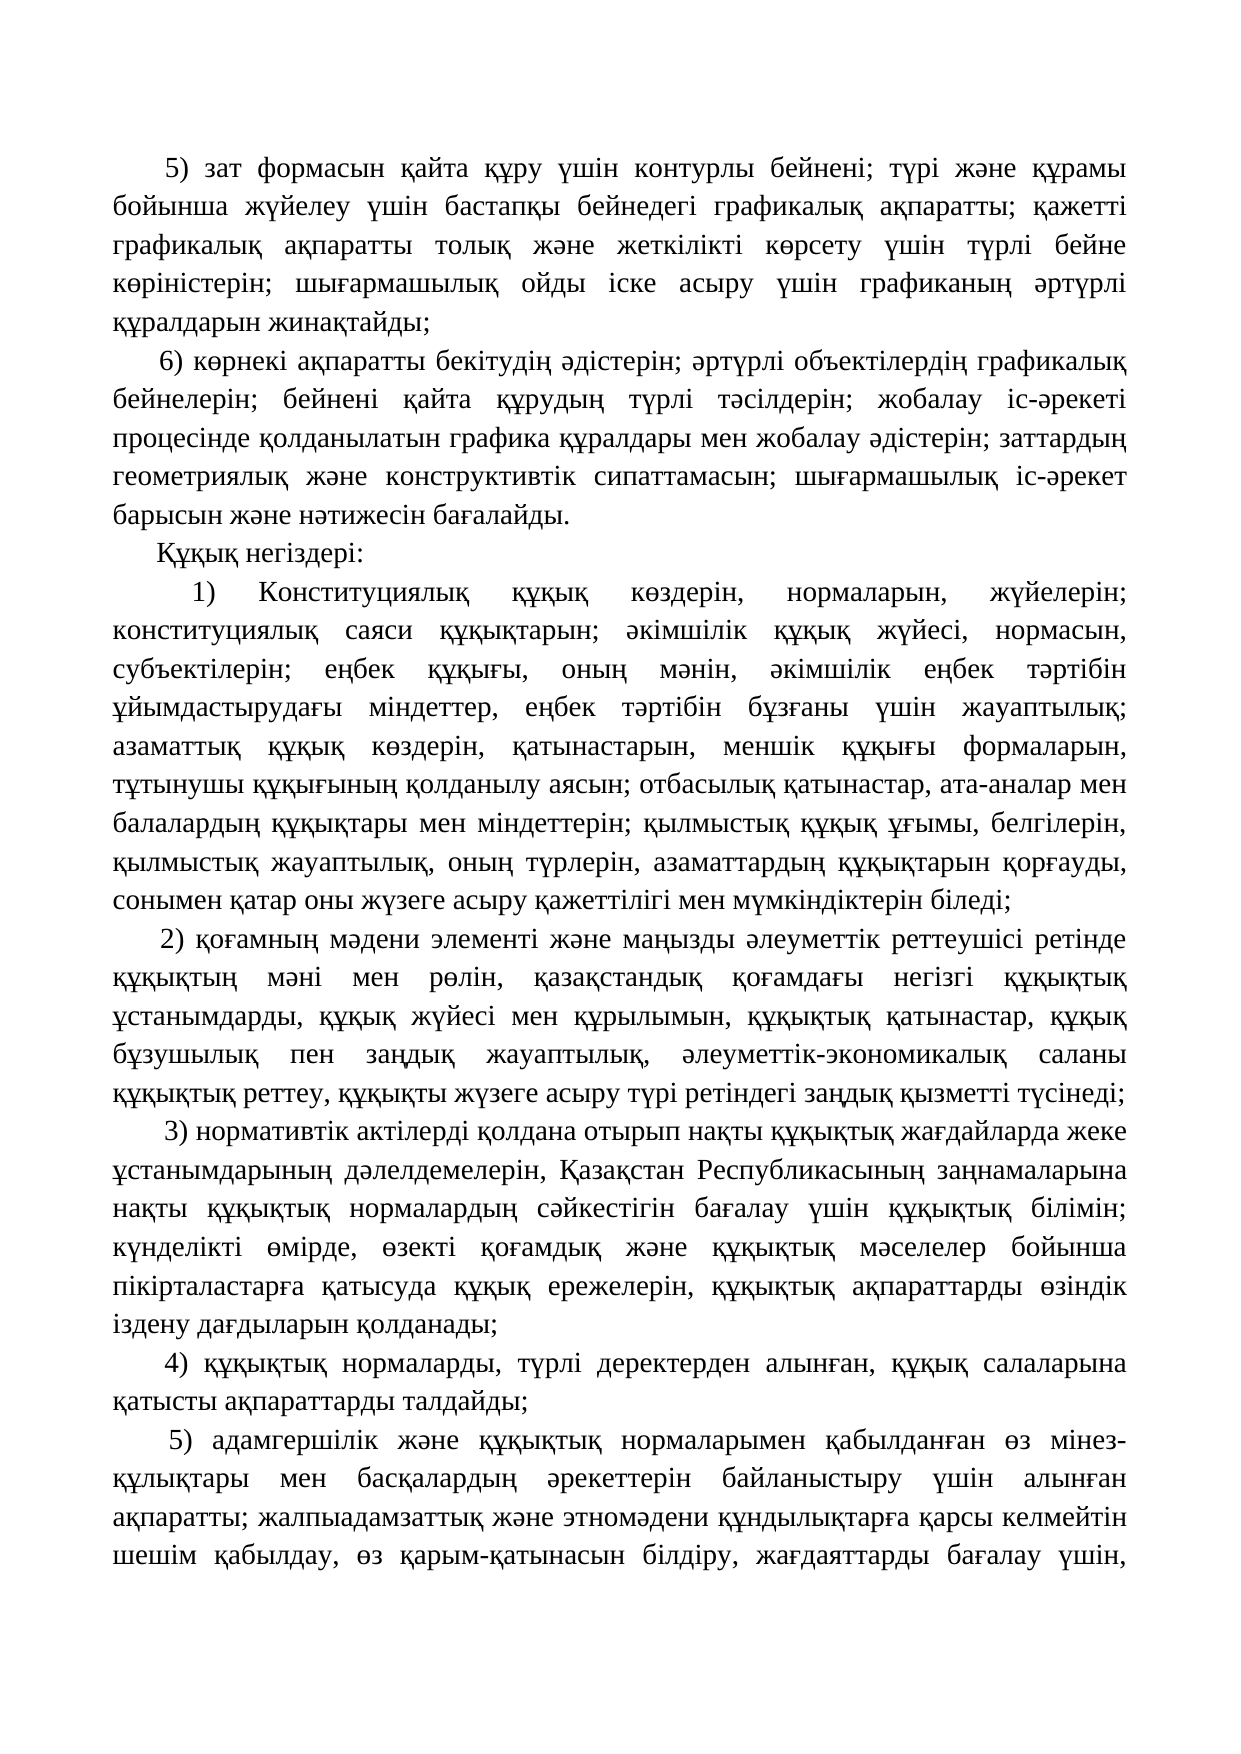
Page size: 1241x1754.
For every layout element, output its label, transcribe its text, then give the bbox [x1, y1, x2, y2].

text 2) қоғамның мәдени элементі және маңызды әлеуметтік реттеушісі ретінде құқықтың мәні мен рөлін, қазақстандық қоғамдағы негізгі құқықтық ұстанымдарды, құқық жүйесі мен құрылымын, құқықтық қатынастар, құқық бұзушылық пен заңдық жауаптылық, әлеуметтік-экономикалық саланы құқықтық реттеу, құқықты жүзеге асыру түрі ретіндегі заңдық қызметті түсінеді; [112, 921, 1128, 1108]
text 1) Конституциялық құқық көздерін, нормаларын, жүйелерін; конституциялық саяси құқықтарын; әкімшілік құқық жүйесі, нормасын, субъектілерін; еңбек құқығы, оның мәнін, әкімшілік еңбек тәртібін ұйымдастырудағы міндеттер, еңбек тәртібін бұзғаны үшін жауаптылық; азаматтық құқық көздерін, қатынастарын, меншік құқығы формаларын, тұтынушы құқығының қолданылу аясын; отбасылық қатынастар, ата-аналар мен балалардың құқықтары мен міндеттерін; қылмыстық құқық ұғымы, белгілерін, қылмыстық жауаптылық, оның түрлерін, азаматтардың құқықтарын қорғауды, сонымен қатар оны жүзеге асыру қажеттілігі мен мүмкіндіктерін біледі; [112, 574, 1128, 916]
text 4) құқықтық нормаларды, түрлі деректерден алынған, құқық салаларына қатысты ақпараттарды талдайды; [112, 1345, 1128, 1417]
text 6) көрнекі ақпаратты бекітудің әдістерін; әртүрлі объектілердің графикалық бейнелерін; бейнені қайта құрудың түрлі тәсілдерін; жобалау іс-әрекеті процесінде қолданылатын графика құралдары мен жобалау әдістерін; заттардың геометриялық және конструктивтік сипаттамасын; шығармашылық іс-әрекет барысын және нәтижесін бағалайды. [112, 343, 1128, 530]
text 5) зат формасын қайта құру үшін контурлы бейнені; түрі және құрамы бойынша жүйелеу үшін бастапқы бейнедегі графикалық ақпаратты; қажетті графикалық ақпаратты толық және жеткілікті көрсету үшін түрлі бейне көріністерін; шығармашылық ойды іске асыру үшін графиканың әртүрлі құралдарын жинақтайды; [112, 150, 1128, 338]
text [112, 1422, 1128, 1571]
text Құқық негіздері: [112, 535, 1128, 569]
text 3) нормативтік актілерді қолдана отырып нақты құқықтық жағдайларда жеке ұстанымдарының дәлелдемелерін, Қазақстан Республикасының заңнамаларына нақты құқықтық нормалардың сәйкестігін бағалау үшін құқықтық білімін; күнделікті өмірде, өзекті қоғамдық және құқықтық мәселелер бойынша пікірталастарға қатысуда құқық ережелерін, құқықтық ақпараттарды өзіндік іздену дағдыларын қолданады; [112, 1113, 1128, 1340]
